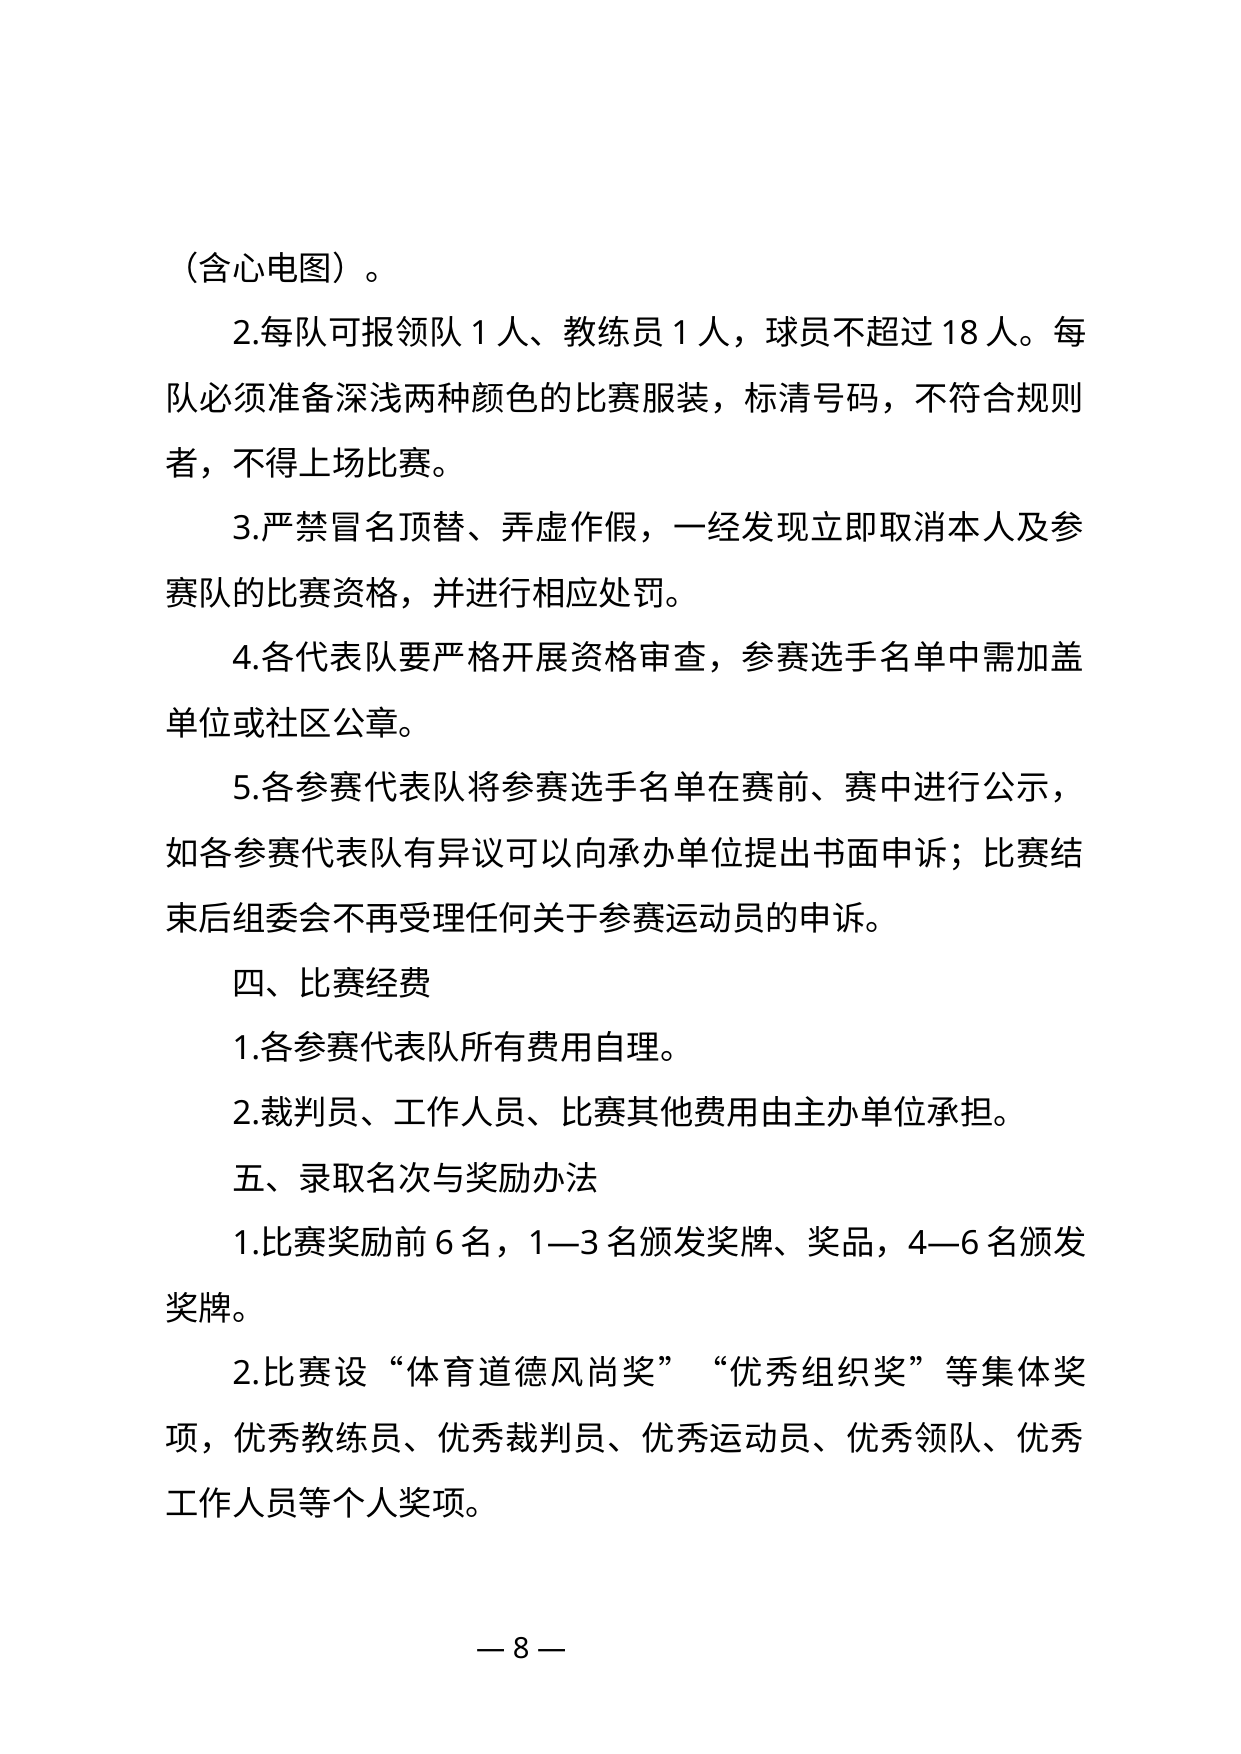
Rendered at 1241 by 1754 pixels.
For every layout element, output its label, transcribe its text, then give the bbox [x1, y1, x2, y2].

text 2.每队可报领队1人、教练员1人，球员不超过18人。每队必须准备深浅两种颜色的比赛服装，标清号码，不符合规则者，不得上场比赛。 [165, 298, 1087, 493]
text 4.各代表队要严格开展资格审查，参赛选手名单中需加盖单位或社区公章。 [165, 623, 1087, 753]
text 5.各参赛代表队将参赛选手名单在赛前、赛中进行公示，如各参赛代表队有异议可以向承办单位提出书面申诉；比赛结束后组委会不再受理任何关于参赛运动员的申诉。 [165, 753, 1087, 948]
text 四、比赛经费 [165, 948, 1087, 1013]
text 1.比赛奖励前6名，1—3名颁发奖牌、奖品，4—6名颁发奖牌。 [165, 1208, 1087, 1338]
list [165, 233, 1087, 298]
text 2.裁判员、工作人员、比赛其他费用由主办单位承担。 [165, 1078, 1087, 1143]
text 3.严禁冒名顶替、弄虚作假，一经发现立即取消本人及参赛队的比赛资格，并进行相应处罚。 [165, 493, 1087, 623]
text 2.比赛设“体育道德风尚奖”“优秀组织奖”等集体奖项，优秀教练员、优秀裁判员、优秀运动员、优秀领队、优秀工作人员等个人奖项。 [165, 1338, 1087, 1533]
text 1.各参赛代表队所有费用自理。 [165, 1013, 1087, 1078]
text 五、录取名次与奖励办法 [165, 1143, 1087, 1208]
